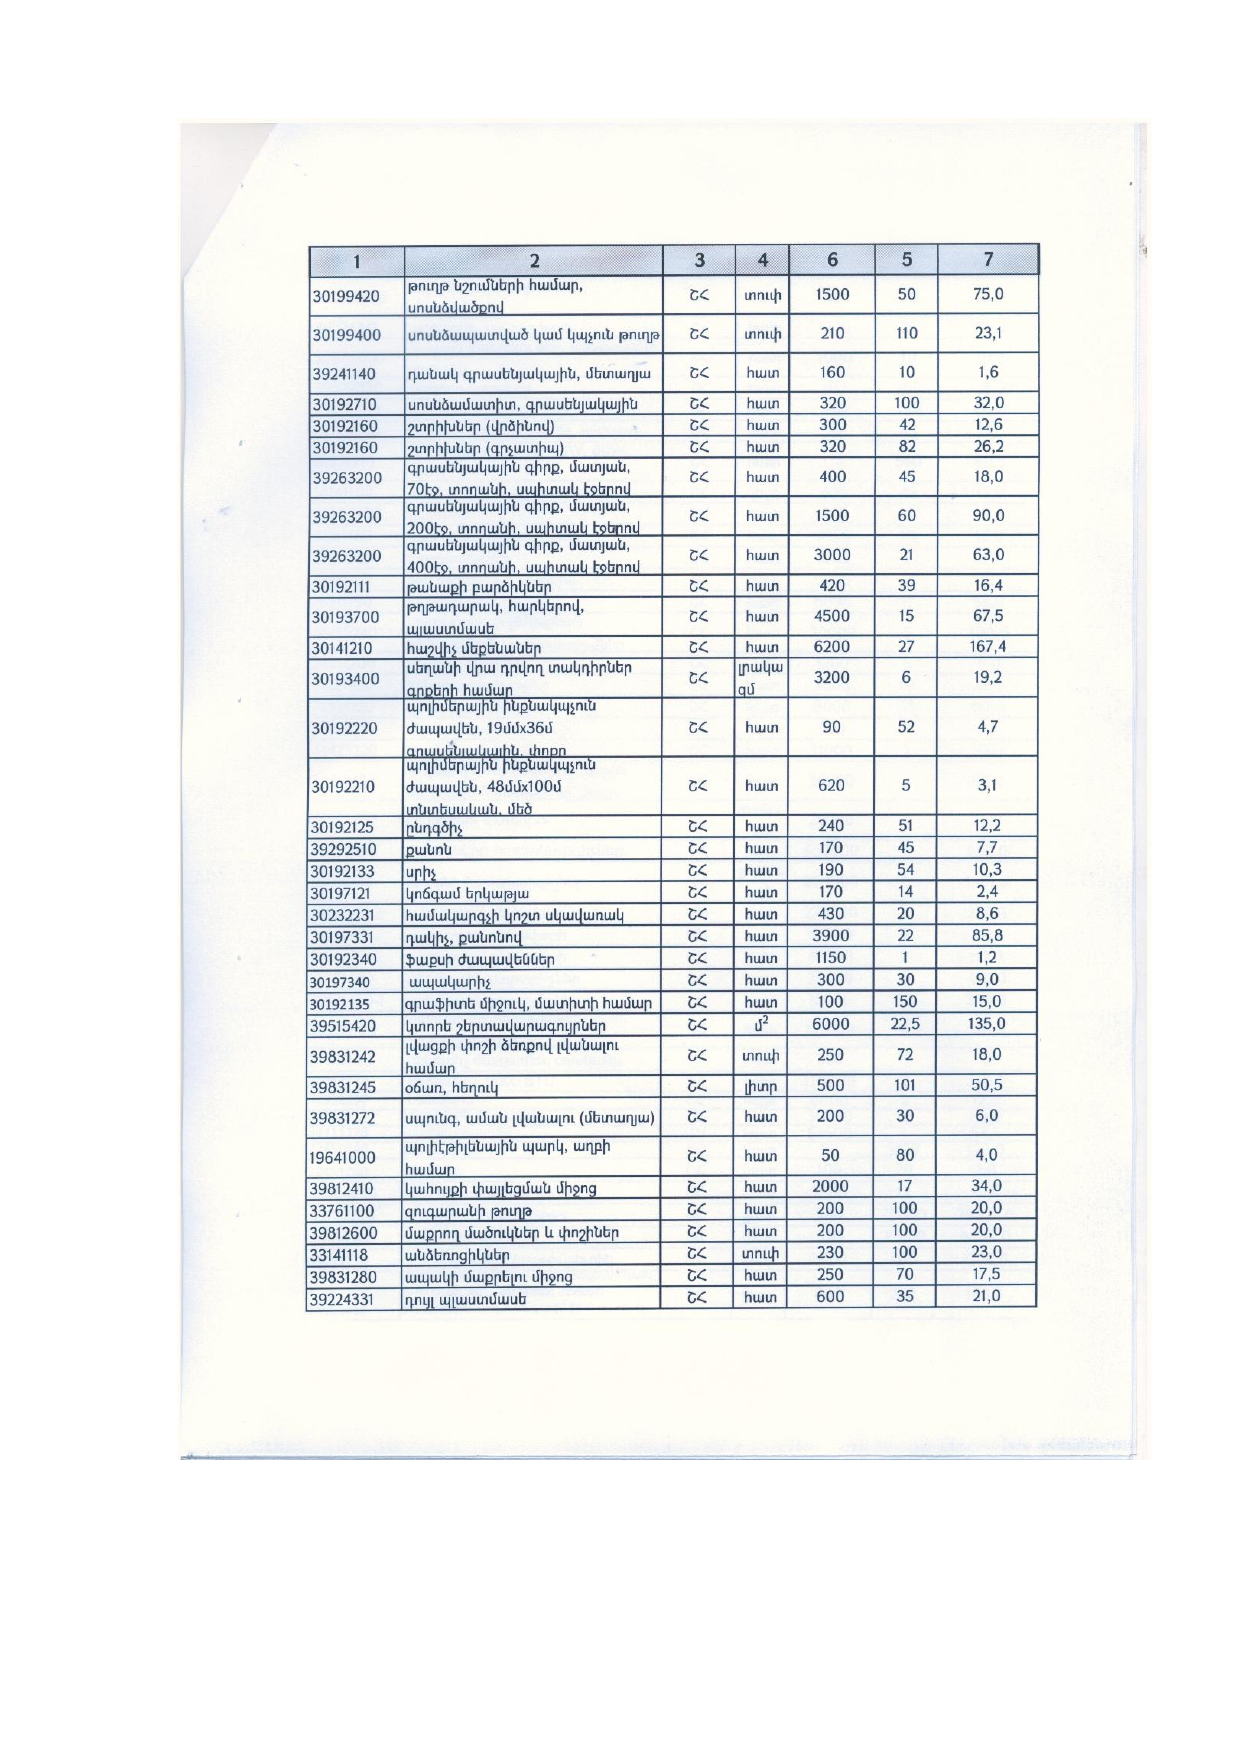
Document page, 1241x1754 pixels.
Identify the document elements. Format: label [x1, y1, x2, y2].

picture [177, 118, 1152, 1460]
